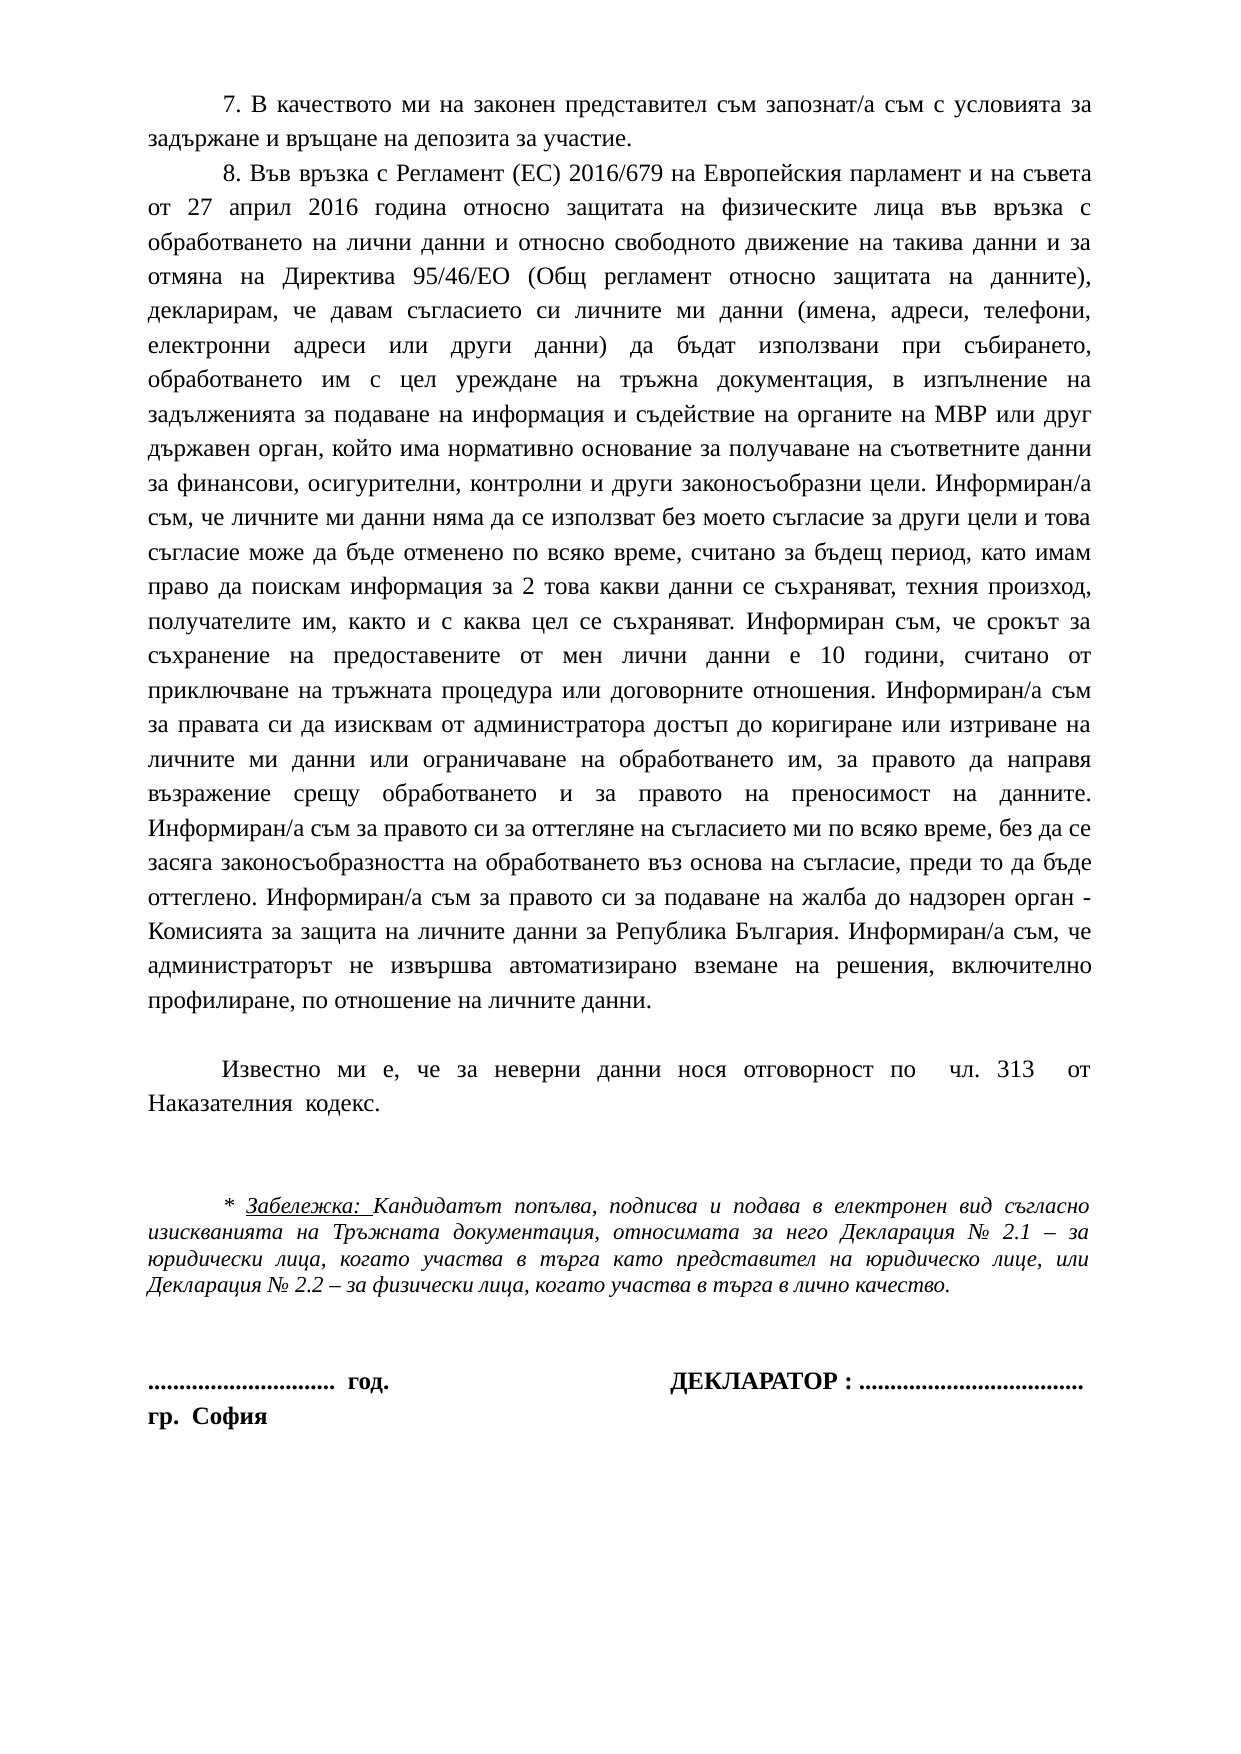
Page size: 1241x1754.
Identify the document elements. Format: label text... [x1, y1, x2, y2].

text 8. Във връзка с Регламент (ЕС) 2016/679 на Европейския парламент и на съвета от 27 април 2016 година относно защитата на физическите лица във връзка с обработването на лични данни и относно свободното движение на такива данни и за отмяна на Директива 95/46/EО (Общ регламент относно защитата на данните), декларирам, че давам съгласието си личните ми данни (имена, адреси, телефони, електронни адреси или други данни) да бъдат използвани при събирането, обработването им с цел уреждане на тръжна документация, в изпълнение на задълженията за подаване на информация и съдействие на органите на МВР или друг държавен орган, който има нормативно основание за получаване на съответните данни за финансови, осигурителни, контролни и други законосъобразни цели. Информиран/а съм, че личните ми данни няма да се използват без моето съгласие за други цели и това съгласие може да бъде отменено по всяко време, считано за бъдещ период, като имам право да поискам информация за 2 това какви данни се съхраняват, техния произход, получателите им, както и с каква цел се съхраняват. Информиран съм, че срокът за съхранение на предоставените от мен лични данни е 10 години, считано от приключване на тръжната процедура или договорните отношения. Информиран/а съм за правата си да изисквам от администратора достъп до коригиране или изтриване на личните ми данни или ограничаване на обработването им, за правото да направя възражение срещу обработването и за правото на преносимост на данните. Информиран/а съм за правото си за оттегляне на съгласието ми по всяко време, без да се засяга законосъобразността на обработването въз основа на съгласие, преди то да бъде оттеглено. Информиран/а съм за правото си за подаване на жалба до надзорен орган - Комисията за защита на личните данни за Република България. Информиран/а съм, че администраторът не извършва автоматизирано вземане на решения, включително профилиране, по отношение на личните данни. [148, 158, 1093, 1014]
text Известно ми е, че за неверни данни нося отговорност по чл. 313 от Наказателния кодекс. [148, 1054, 1093, 1117]
text гр. София [148, 1401, 1093, 1429]
text 7. В качеството ми на законен представител съм запознат/а съм с условията за задържане и връщане на депозита за участие. [148, 89, 1093, 152]
text .............................. год. ДЕКЛАРАТОР : .................................... [148, 1366, 1093, 1395]
text * Забележка: Кандидатът попълва, подписва и подава в електронен вид съгласно изискванията на Тръжната документация, относимата за него Декларация № 2.1 – за юридически лица, когато участва в търга като представител на юридическо лице, или Декларация № 2.2 – за физически лица, когато участва в търга в лично качество. [148, 1192, 1093, 1297]
